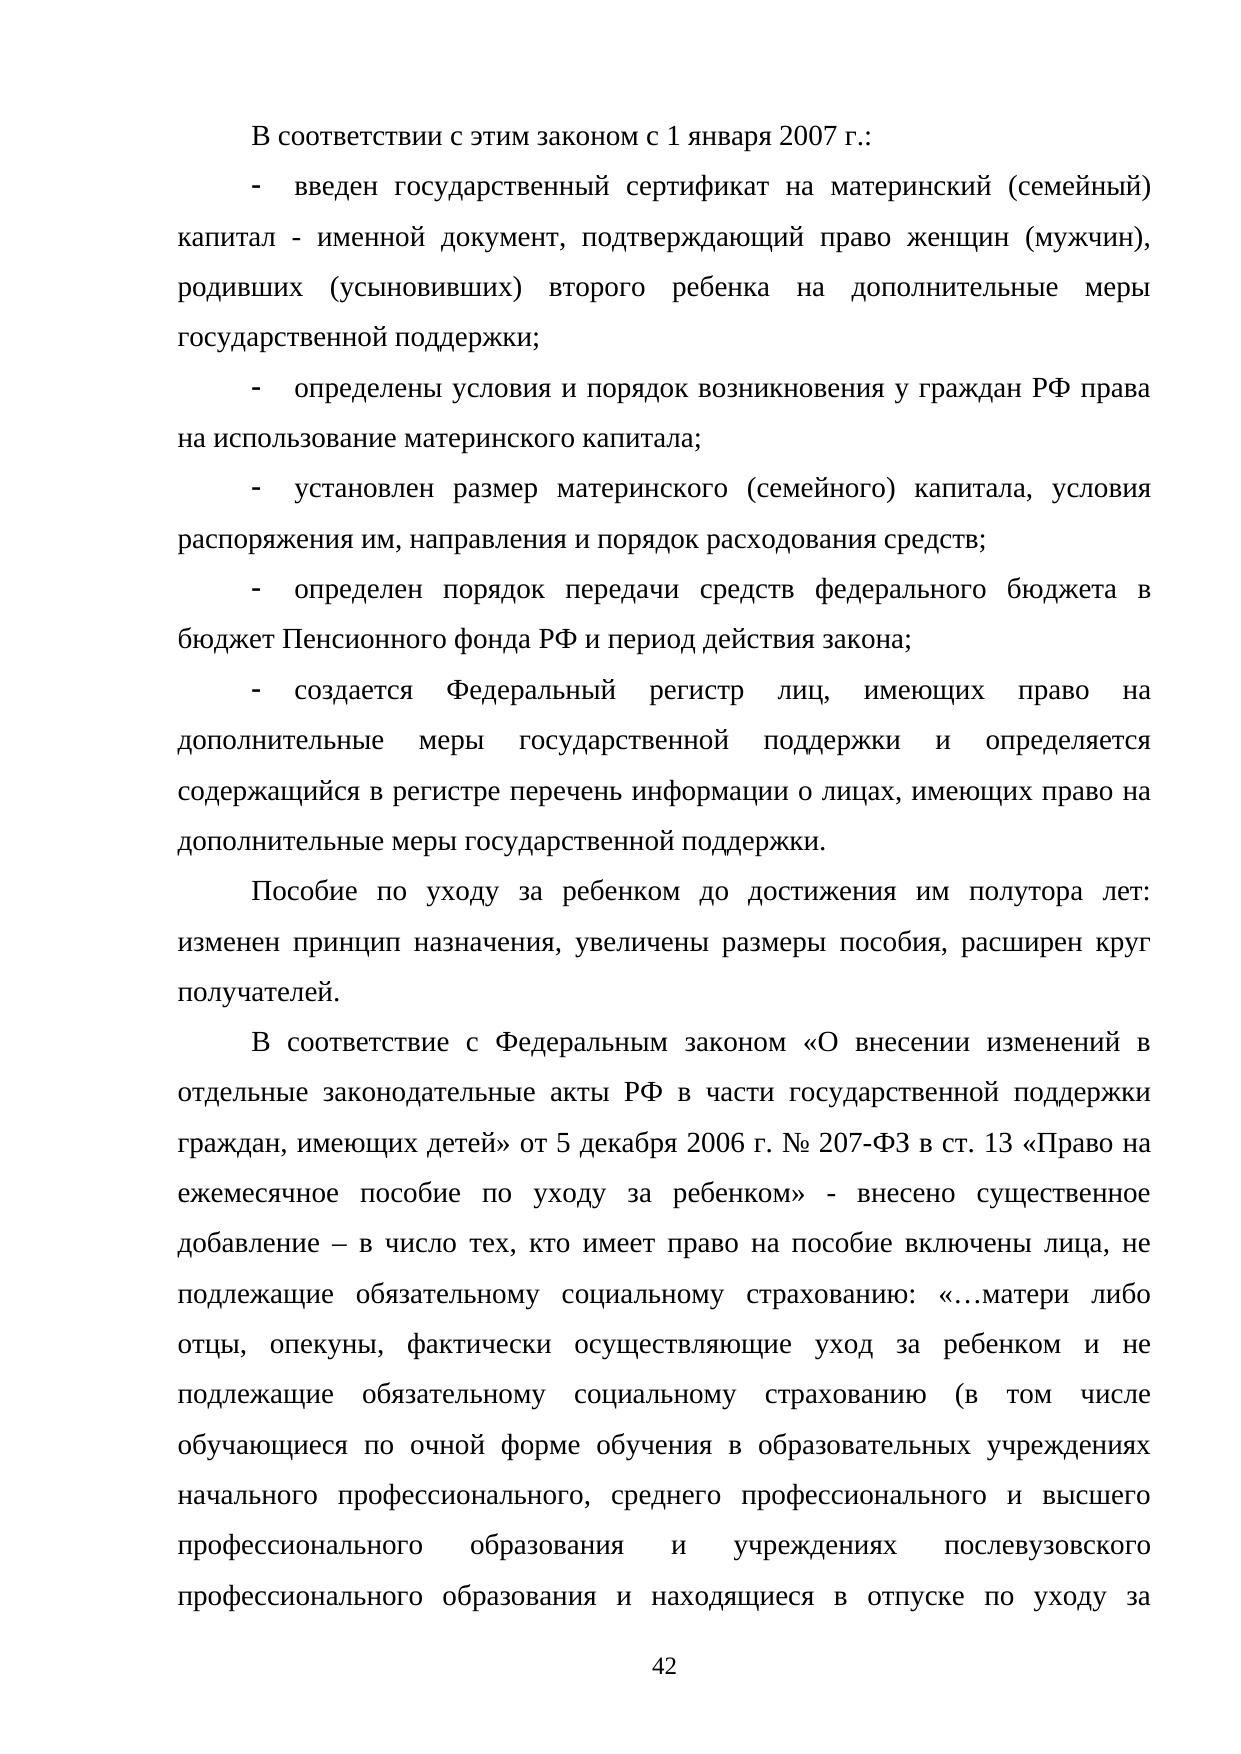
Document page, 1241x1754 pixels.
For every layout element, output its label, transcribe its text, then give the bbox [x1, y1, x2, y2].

list определен порядок передачи средств федерального бюджета в бюджет Пенсионного фонда РФ и период действия закона; [177, 571, 1152, 655]
list введен государственный сертификат на материнский (семейный) капитал - именной документ, подтверждающий право женщин (мужчин), родивших (усыновивших) второго ребенка на дополнительные меры государственной поддержки; [177, 168, 1152, 353]
text Пособие по уходу за ребенком до достижения им полутора лет: изменен принцип назначения, увеличены размеры пособия, расширен круг получателей. [177, 873, 1152, 1007]
list определены условия и порядок возникновения у граждан РФ права на использование материнского капитала; [177, 370, 1152, 454]
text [177, 1024, 1152, 1611]
text В соответствии с этим законом с 1 января .: [177, 118, 1152, 152]
list создается Федеральный регистр лиц, имеющих право на дополнительные меры государственной поддержки и определяется содержащийся в регистре перечень информации о лицах, имеющих право на дополнительные меры государственной поддержки. [177, 672, 1152, 857]
list установлен размер материнского (семейного) капитала, условия распоряжения им, направления и порядок расходования средств; [177, 471, 1152, 554]
